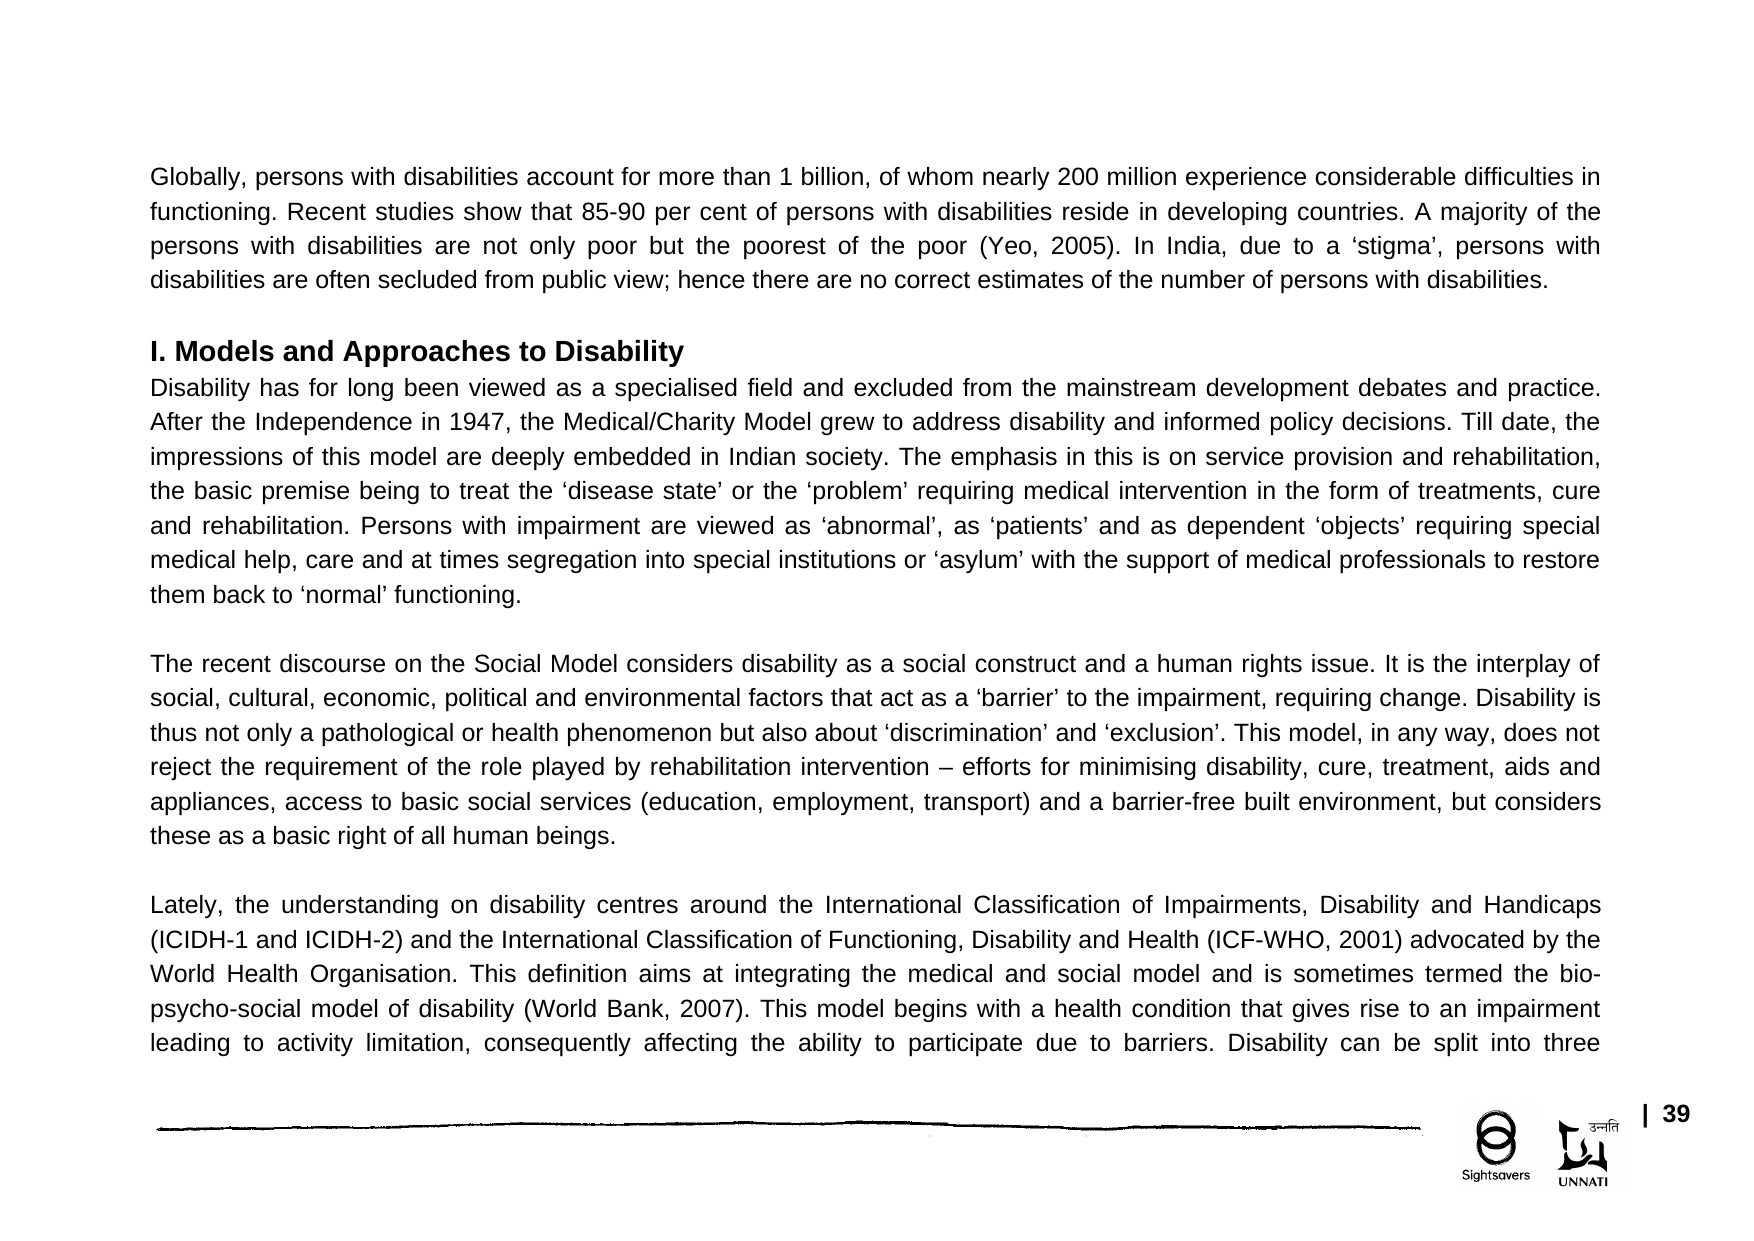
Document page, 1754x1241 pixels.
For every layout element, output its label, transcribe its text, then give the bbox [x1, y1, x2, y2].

picture [1454, 1102, 1539, 1187]
subtitle I. Models and Approaches to Disability [150, 334, 1604, 368]
picture [1540, 1119, 1633, 1189]
picture [150, 1113, 1428, 1140]
text The recent discourse on the Social Model considers disability as a social construct and a human rights issue. It is the interplay of social, cultural, economic, political and environmental factors that act as a ‘barrier’ to the impairment, requiring change. Disability is thus not only a pathological or health phenomenon but also about ‘discrimination’ and ‘exclusion’. This model, in any way, does not reject the requirement of the role played by rehabilitation intervention – efforts for minimising disability, cure, treatment, aids and appliances, access to basic social services (education, employment, transport) and a barrier-free built environment, but considers these as a basic right of all human beings. [150, 649, 1604, 850]
text Globally, persons with disabilities account for more than 1 billion, of whom nearly 200 million experience considerable difficulties in functioning. Recent studies show that 85-90 per cent of persons with disabilities reside in developing countries. A majority of the persons with disabilities are not only poor but the poorest of the poor (Yeo, 2005). In India, due to a ‘stigma’, persons with disabilities are often secluded from public view; hence there are no correct estimates of the number of persons with disabilities. [150, 162, 1604, 294]
text Disability has for long been viewed as a specialised field and excluded from the mainstream development debates and practice. After the Independence in 1947, the Medical/Charity Model grew to address disability and informed policy decisions. Till date, the impressions of this model are deeply embedded in Indian society. The emphasis in this is on service provision and rehabilitation, the basic premise being to treat the ‘disease state’ or the ‘problem’ requiring medical intervention in the form of treatments, cure and rehabilitation. Persons with impairment are viewed as ‘abnormal’, as ‘patients’ and as dependent ‘objects’ requiring special medical help, care and at times segregation into special institutions or ‘asylum’ with the support of medical professionals to restore them back to ‘normal’ functioning. [150, 373, 1604, 608]
